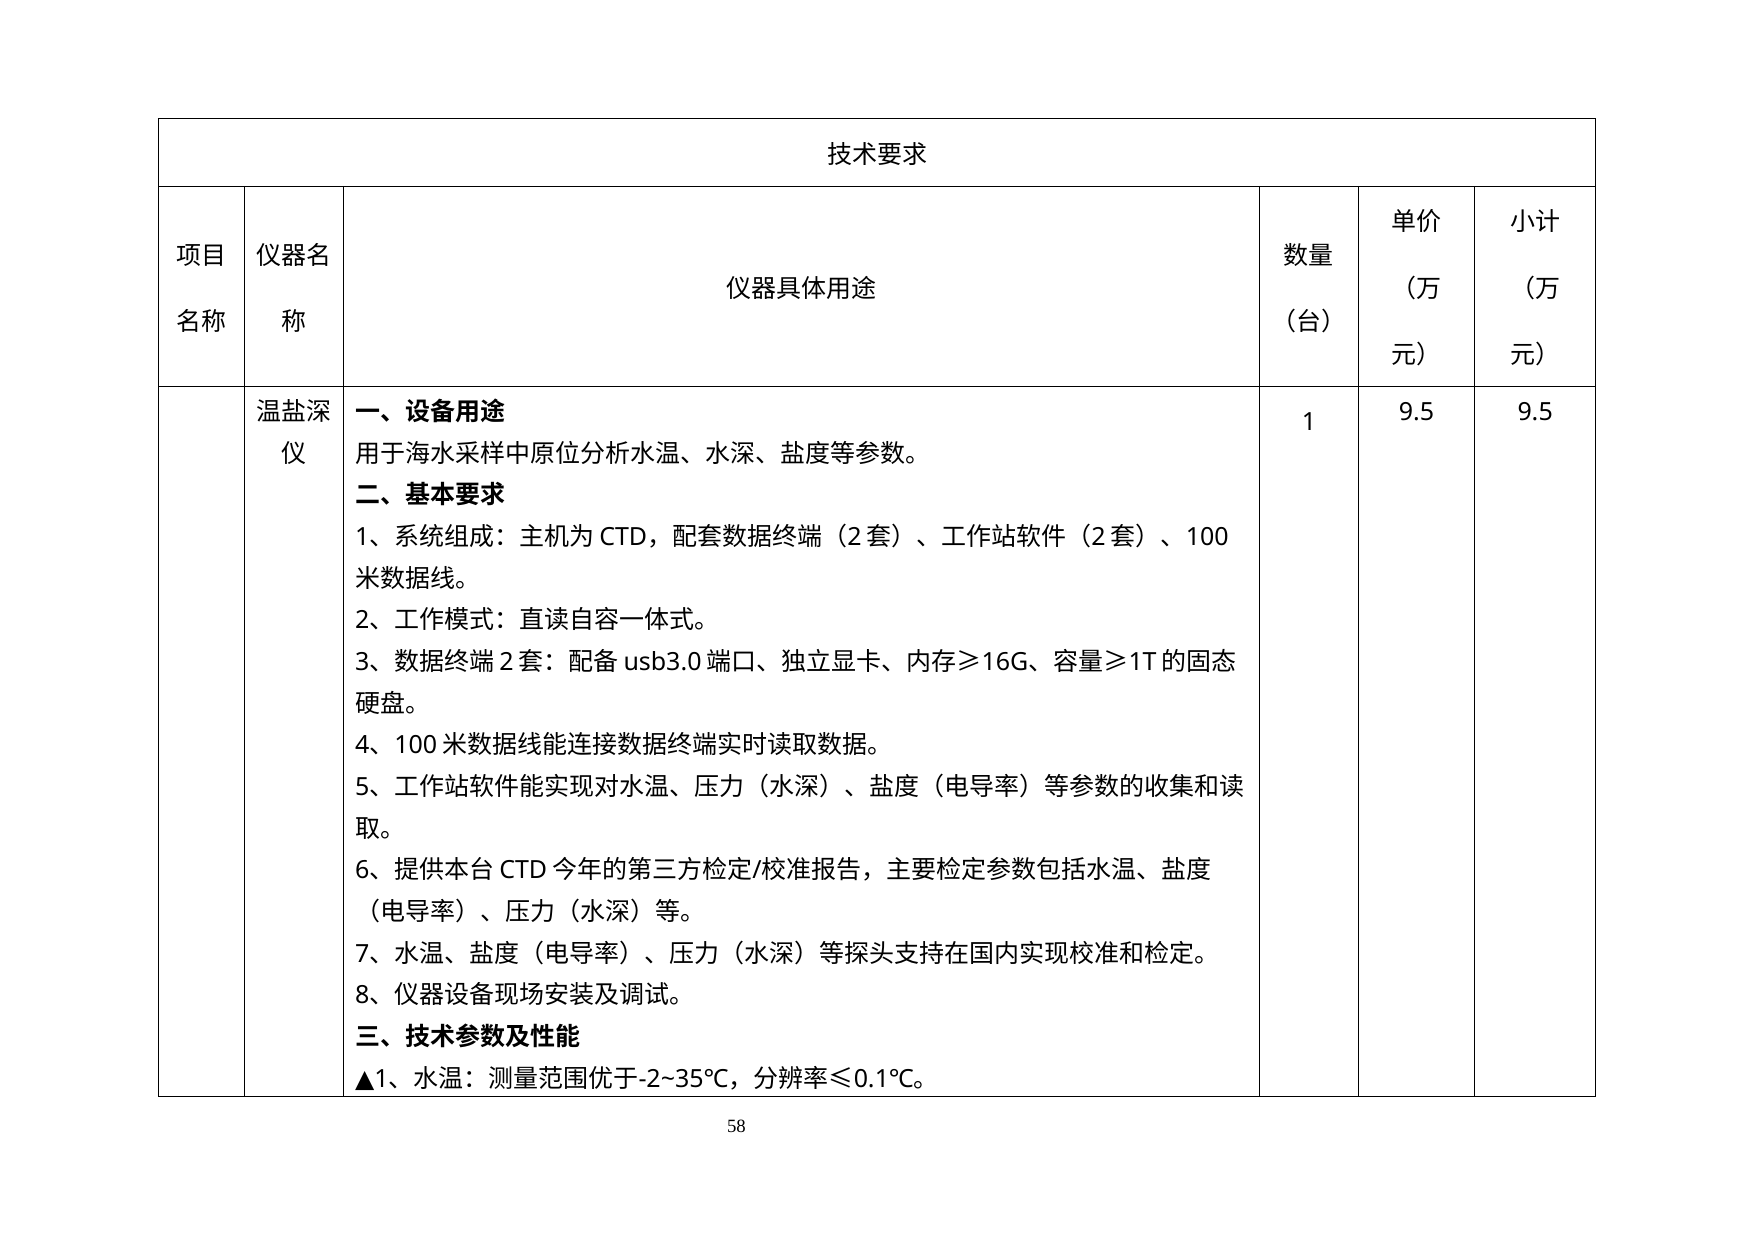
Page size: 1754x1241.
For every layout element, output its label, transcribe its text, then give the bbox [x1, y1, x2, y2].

table_cell 仪器具体用途 [344, 187, 1259, 386]
table_cell 一、设备用途 用于海水采样中原位分析水温、水深、盐度等参数。 二、基本要求 1、系统组成：主机为CTD，配套数据终端（2套）、工作站软件（2套）、100米数据线。 2、工作模式：直读自容一体式。 3、数据终端2套：配备usb3.0端口、独立显卡、内存≥16G、容量≥1T的固态硬盘。 4、100米数据线能连接数据终端实时读取数据。 5、工作站软件能实现对水温、压力（水深）、盐度（电导率）等参数的收集和读取。 6、提供本台CTD今年的第三方检定/校准报告，主要检定参数包括水温、盐度（电导率）、压力（水深）等。 7、水温、盐度（电导率）、压力（水深）等探头支持在国内实现校准和检定。 8、仪器设备现场安装及调试。 三、技术参数及性能 ▲1、水温：测量范围优于-2~35℃，分辨率≤0.1℃。 ▲2、压力（水深）：测量范围≥100dbar，分辨率≤0.1dbar。 ▲3、电导率：测量范围优于0~70mS/cm，分辨率≤0.0001mS/cm，具有温度补偿功能。 四、配置清单 1、主机1套； 2、数据终端2套； 3、工作站软件2套； 4、第三方检定/校准报告1份； 5、必要的备件（数据连接线、配套试剂等）。 [344, 387, 1259, 1096]
table_cell 9.5 [1475, 387, 1595, 1096]
table_cell 单价 （万元） [1359, 187, 1474, 386]
table_cell 温盐深仪 [245, 387, 343, 1096]
table_cell 仪器名称 [245, 187, 343, 386]
table_cell 项目 名称 [159, 187, 244, 386]
table_header 技术要求 [159, 119, 1595, 186]
table_cell 小计 （万元） [1475, 187, 1595, 386]
table_cell 数量 （台） [1260, 187, 1358, 386]
table_cell 9.5 [1359, 387, 1474, 1096]
table_cell 1 [1260, 387, 1358, 1096]
